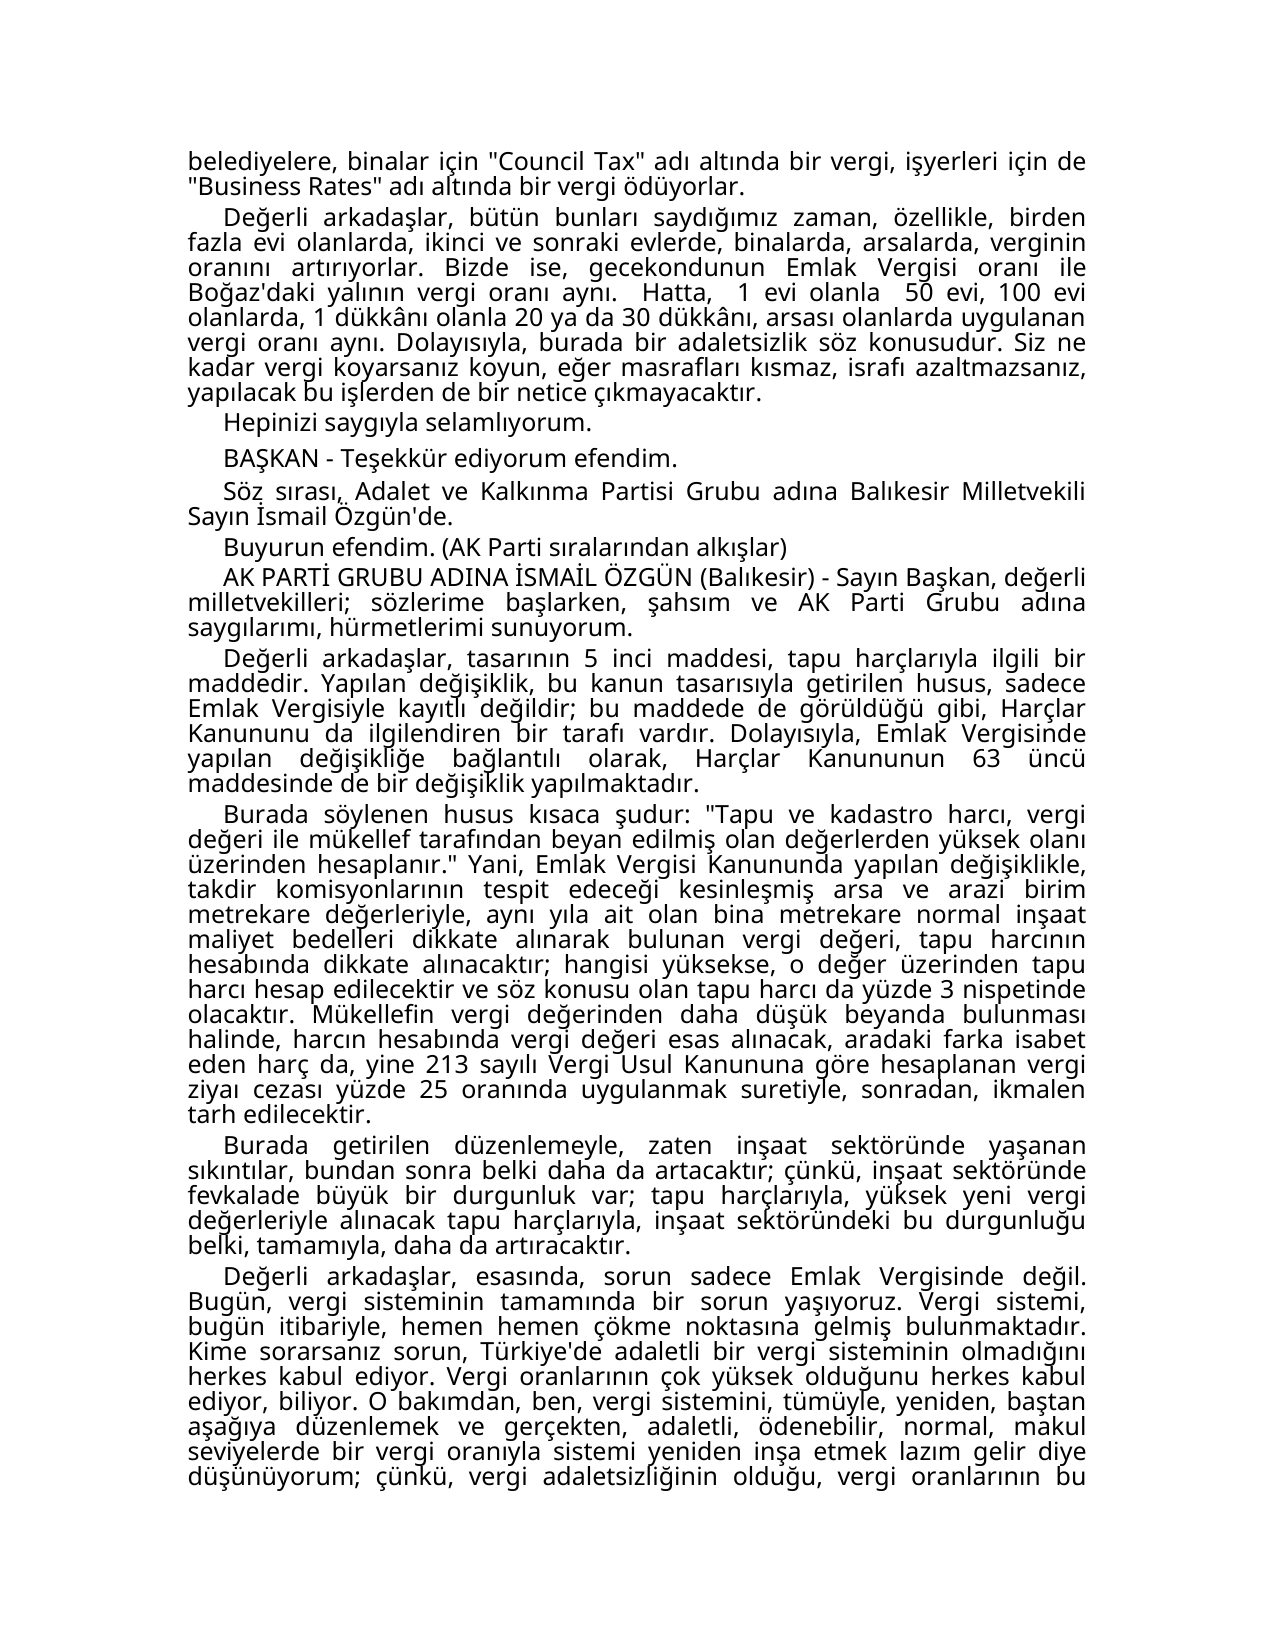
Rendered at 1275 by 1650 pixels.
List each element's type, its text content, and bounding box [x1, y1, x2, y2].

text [187, 1266, 1087, 1491]
text Burada getirilen düzenlemeyle, zaten inşaat sektöründe yaşanan sıkıntılar, bundan sonra belki daha da artacaktır; çünkü, inşaat sektöründe fevkalade büyük bir durgunluk var; tapu harçlarıyla, yüksek yeni vergi değerleriyle alınacak tapu harçlarıyla, inşaat sektöründeki bu durgunluğu belki, tamamıyla, daha da artıracaktır. [187, 1135, 1087, 1260]
text Buyurun efendim. (AK Parti sıralarından alkışlar) [187, 536, 1087, 561]
text Hepinizi saygıyla selamlıyorum. [187, 412, 1087, 437]
text Değerli arkadaşlar, tasarının 5 inci maddesi, tapu harçlarıyla ilgili bir maddedir. Yapılan değişiklik, bu kanun tasarısıyla getirilen husus, sadece Emlak Vergisiyle kayıtlı değildir; bu maddede de görüldüğü gibi, Harçlar Kanununu da ilgilendiren bir tarafı vardır. Dolayısıyla, Emlak Vergisinde yapılan değişikliğe bağlantılı olarak, Harçlar Kanununun 63 üncü maddesinde de bir değişiklik yapılmaktadır. [187, 648, 1087, 798]
text Değerli arkadaşlar, bütün bunları saydığımız zaman, özellikle, birden fazla evi olanlarda, ikinci ve sonraki evlerde, binalarda, arsalarda, verginin oranını artırıyorlar. Bizde ise, gecekondunun Emlak Vergisi oranı ile Boğaz'daki yalının vergi oranı aynı. Hatta, 1 evi olanla 50 evi, 100 evi olanlarda, 1 dükkânı olanla 20 ya da 30 dükkânı, arsası olanlarda uygulanan vergi oranı aynı. Dolayısıyla, burada bir adaletsizlik söz konusudur. Siz ne kadar vergi koyarsanız koyun, eğer masrafları kısmaz, israfı azaltmazsanız, yapılacak bu işlerden de bir netice çıkmayacaktır. [187, 206, 1087, 406]
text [187, 150, 1087, 200]
text BAŞKAN - Teşekkür ediyorum efendim. [187, 443, 1087, 474]
text Söz sırası, Adalet ve Kalkınma Partisi Grubu adına Balıkesir Milletvekili Sayın İsmail Özgün'de. [187, 480, 1087, 530]
text Burada söylenen husus kısaca şudur: "Tapu ve kadastro harcı, vergi değeri ile mükellef tarafından beyan edilmiş olan değerlerden yüksek olanı üzerinden hesaplanır." Yani, Emlak Vergisi Kanununda yapılan değişiklikle, takdir komisyonlarının tespit edeceği kesinleşmiş arsa ve arazi birim metrekare değerleriyle, aynı yıla ait olan bina metrekare normal inşaat maliyet bedelleri dikkate alınarak bulunan vergi değeri, tapu harcının hesabında dikkate alınacaktır; hangisi yüksekse, o değer üzerinden tapu harcı hesap edilecektir ve söz konusu olan tapu harcı da yüzde 3 nispetinde olacaktır. Mükellefin vergi değerinden daha düşük beyanda bulunması halinde, harcın hesabında vergi değeri esas alınacak, aradaki farka isabet eden harç da, yine 213 sayılı Vergi Usul Kanununa göre hesaplanan vergi ziyaı cezası yüzde 25 oranında uygulanmak suretiyle, sonradan, ikmalen tarh edilecektir. [187, 804, 1087, 1129]
text AK PARTİ GRUBU ADINA İSMAİL ÖZGÜN (Balıkesir) - Sayın Başkan, değerli milletvekilleri; sözlerime başlarken, şahsım ve AK Parti Grubu adına saygılarımı, hürmetlerimi sunuyorum. [187, 567, 1087, 642]
